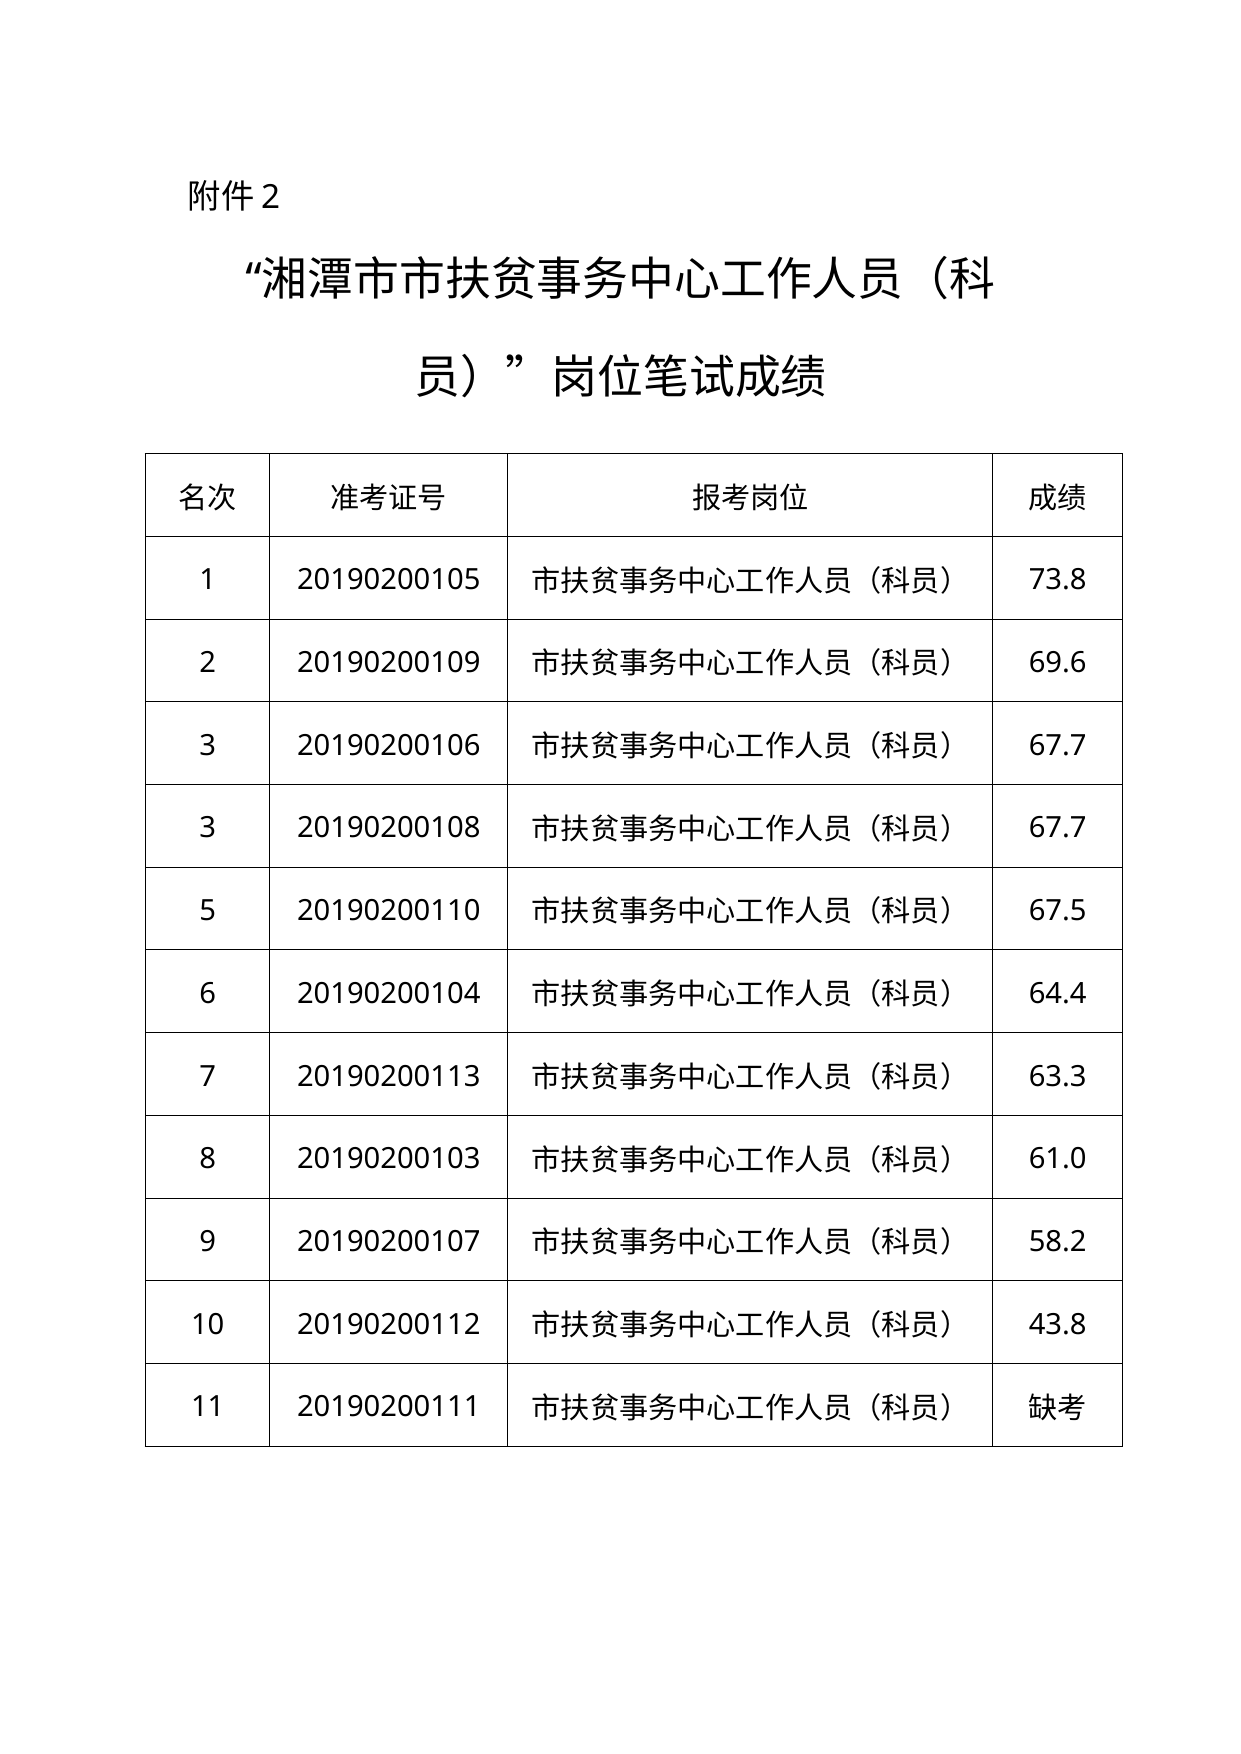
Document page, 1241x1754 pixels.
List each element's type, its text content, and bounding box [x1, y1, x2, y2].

table_cell 市扶贫事务中心工作人员（科员） [508, 702, 992, 784]
table_cell 20190200110 [270, 868, 507, 949]
table_cell 3 [146, 785, 269, 867]
table_cell 市扶贫事务中心工作人员（科员） [508, 785, 992, 867]
table_cell 市扶贫事务中心工作人员（科员） [508, 868, 992, 949]
table_cell 67.7 [993, 702, 1122, 784]
table_cell 67.5 [993, 868, 1122, 949]
table_cell 3 [146, 702, 269, 784]
text “湘潭市市扶贫事务中心工作人员（科员）”岗位笔试成绩 [187, 227, 1053, 422]
table_cell 缺考 [993, 1364, 1122, 1446]
table_header 报考岗位 [508, 454, 992, 536]
table_cell 9 [146, 1199, 269, 1280]
table_cell 市扶贫事务中心工作人员（科员） [508, 950, 992, 1032]
table_cell 市扶贫事务中心工作人员（科员） [508, 1116, 992, 1197]
table_cell 20190200112 [270, 1281, 507, 1363]
table_cell 20190200104 [270, 950, 507, 1032]
table_cell 20190200107 [270, 1199, 507, 1280]
table_cell 20190200109 [270, 620, 507, 701]
table_cell 69.6 [993, 620, 1122, 701]
text 附件2 [187, 162, 1053, 227]
table_cell 7 [146, 1033, 269, 1115]
table_cell 20190200108 [270, 785, 507, 867]
table_cell 5 [146, 868, 269, 949]
table_cell 市扶贫事务中心工作人员（科员） [508, 1364, 992, 1446]
table_header 成绩 [993, 454, 1122, 536]
table_cell 64.4 [993, 950, 1122, 1032]
table_cell 58.2 [993, 1199, 1122, 1280]
table_header 准考证号 [270, 454, 507, 536]
table_header 名次 [146, 454, 269, 536]
table_cell 市扶贫事务中心工作人员（科员） [508, 620, 992, 701]
table_cell 43.8 [993, 1281, 1122, 1363]
table_cell 20190200105 [270, 537, 507, 618]
table_cell 20190200106 [270, 702, 507, 784]
table_cell 61.0 [993, 1116, 1122, 1197]
table_cell 6 [146, 950, 269, 1032]
table_cell 市扶贫事务中心工作人员（科员） [508, 1199, 992, 1280]
table_cell 2 [146, 620, 269, 701]
table_cell 市扶贫事务中心工作人员（科员） [508, 1281, 992, 1363]
table_cell 10 [146, 1281, 269, 1363]
table_cell 1 [146, 537, 269, 618]
table_cell 20190200111 [270, 1364, 507, 1446]
table_cell 63.3 [993, 1033, 1122, 1115]
table_cell 市扶贫事务中心工作人员（科员） [508, 1033, 992, 1115]
table_cell 8 [146, 1116, 269, 1197]
table_cell 20190200113 [270, 1033, 507, 1115]
table_cell 20190200103 [270, 1116, 507, 1197]
table_cell 市扶贫事务中心工作人员（科员） [508, 537, 992, 618]
table_cell 11 [146, 1364, 269, 1446]
table_cell 73.8 [993, 537, 1122, 618]
table_cell 67.7 [993, 785, 1122, 867]
